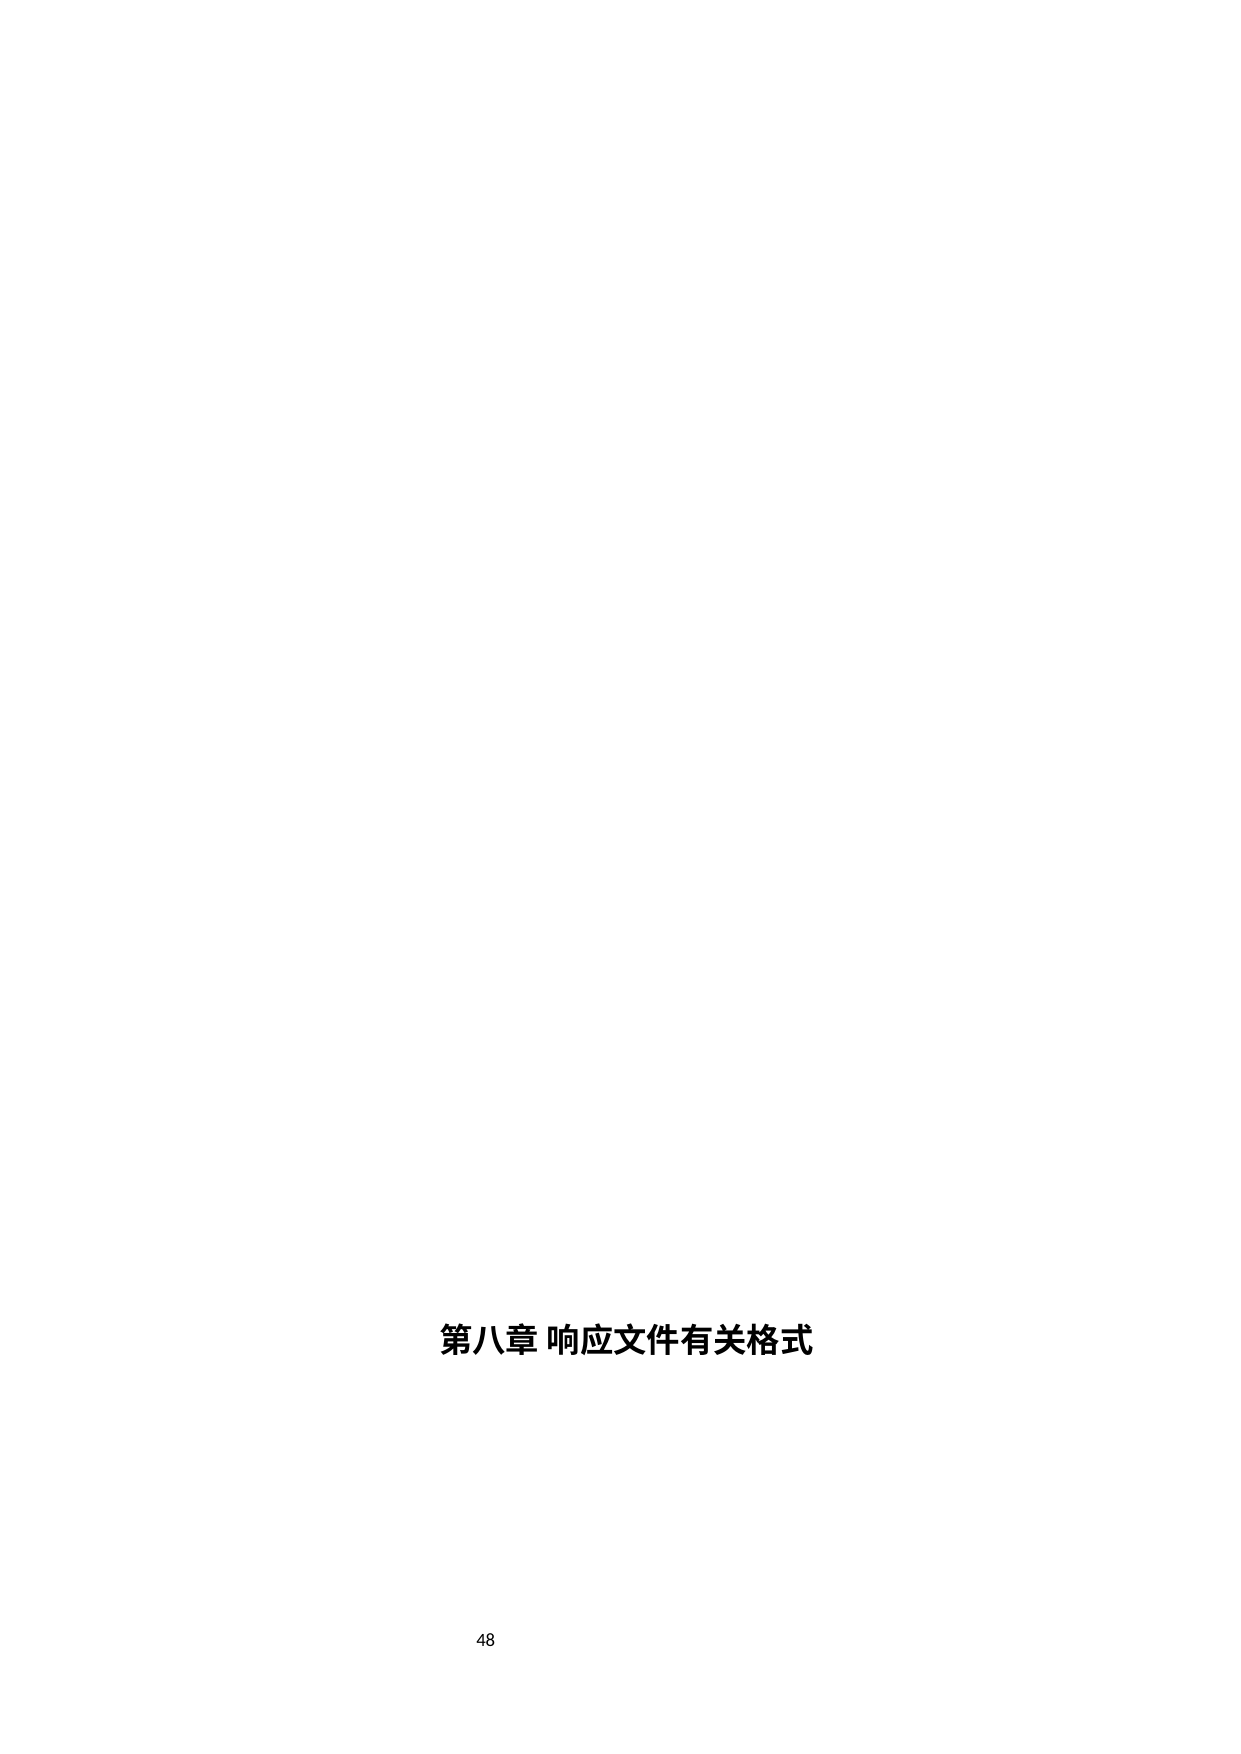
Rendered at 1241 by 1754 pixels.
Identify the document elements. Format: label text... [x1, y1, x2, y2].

text 第八章 响应文件有关格式 [165, 1306, 1087, 1371]
